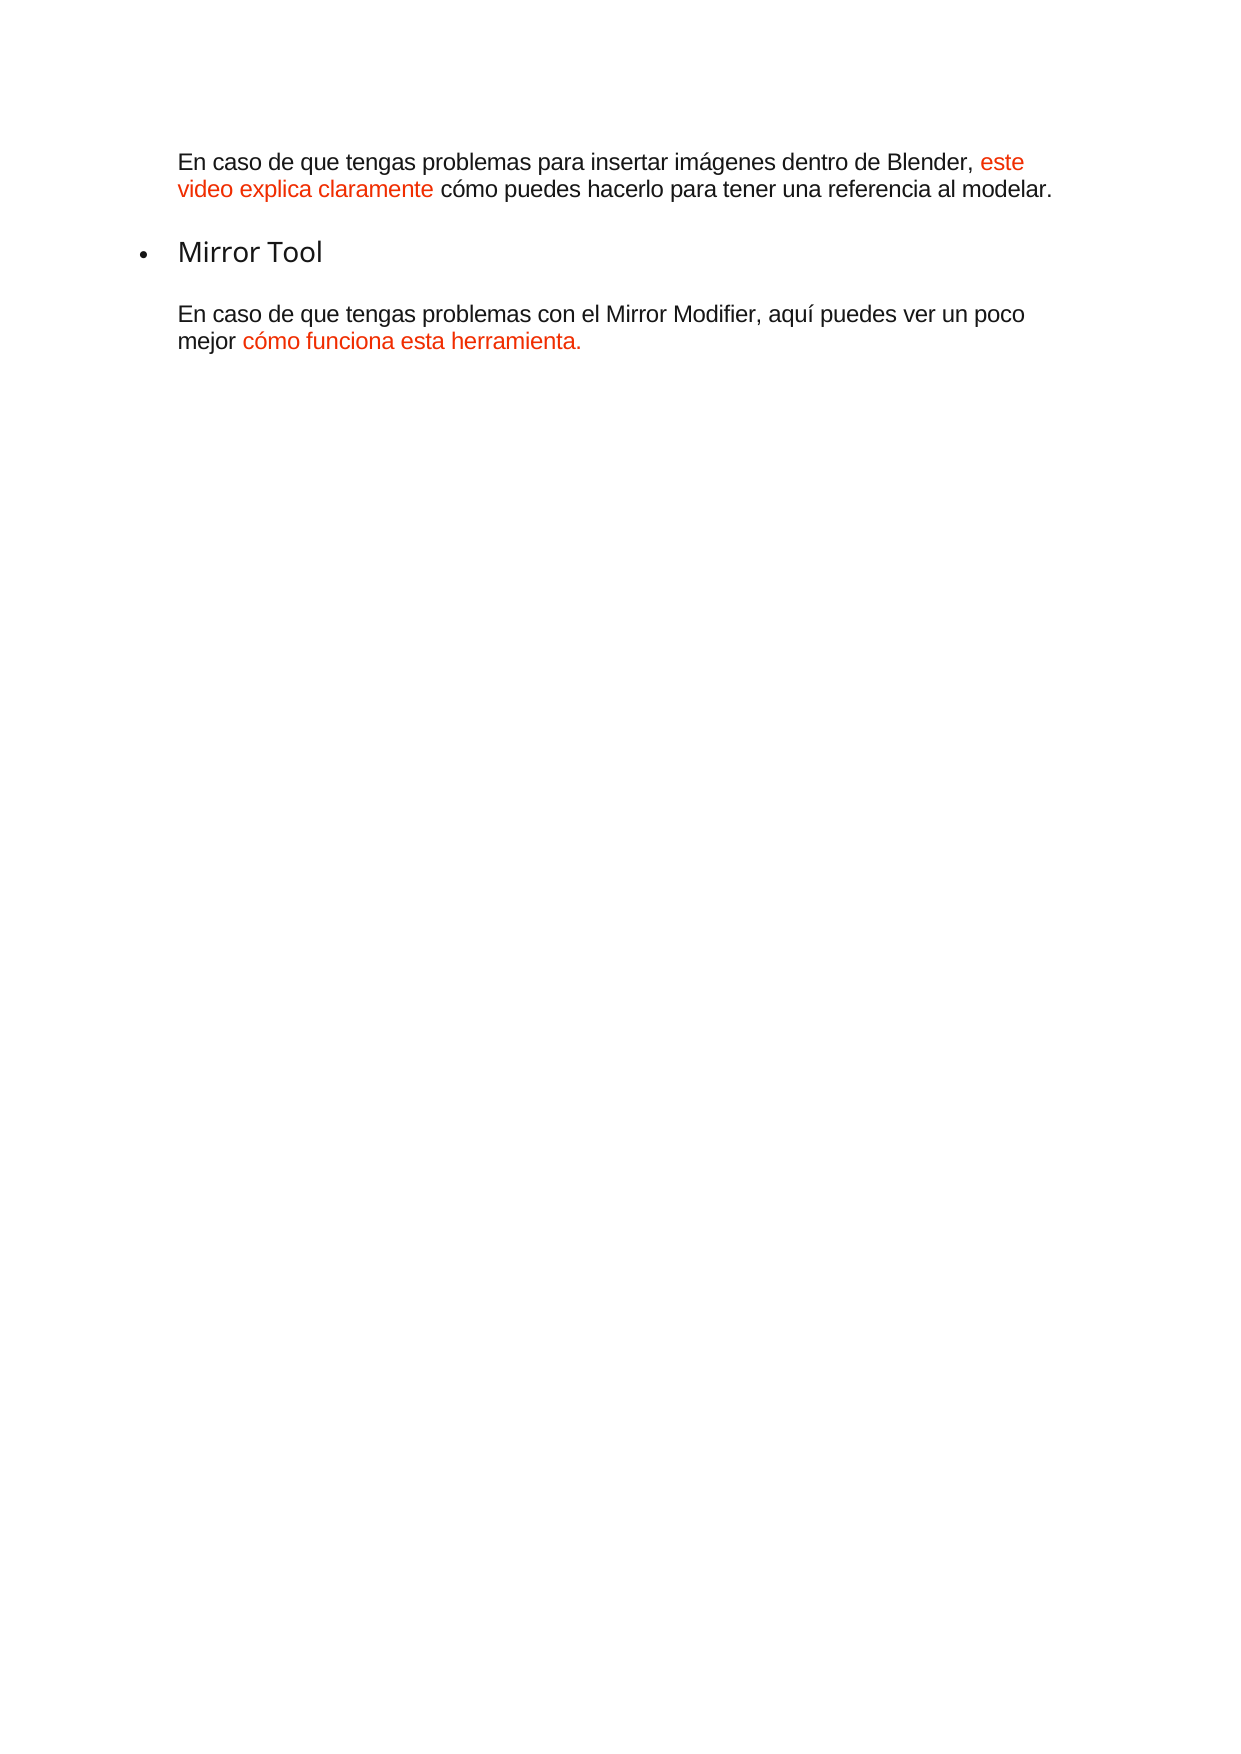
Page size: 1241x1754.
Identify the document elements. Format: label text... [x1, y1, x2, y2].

text En caso de que tengas problemas con el Mirror Modifier, aquí puedes ver un poco mejor cómo funciona esta herramienta. [177, 299, 1063, 355]
list Mirror Tool [140, 232, 1063, 270]
text En caso de que tengas problemas para insertar imágenes dentro de Blender, este video explica claramente cómo puedes hacerlo para tener una referencia al modelar. [177, 148, 1063, 203]
